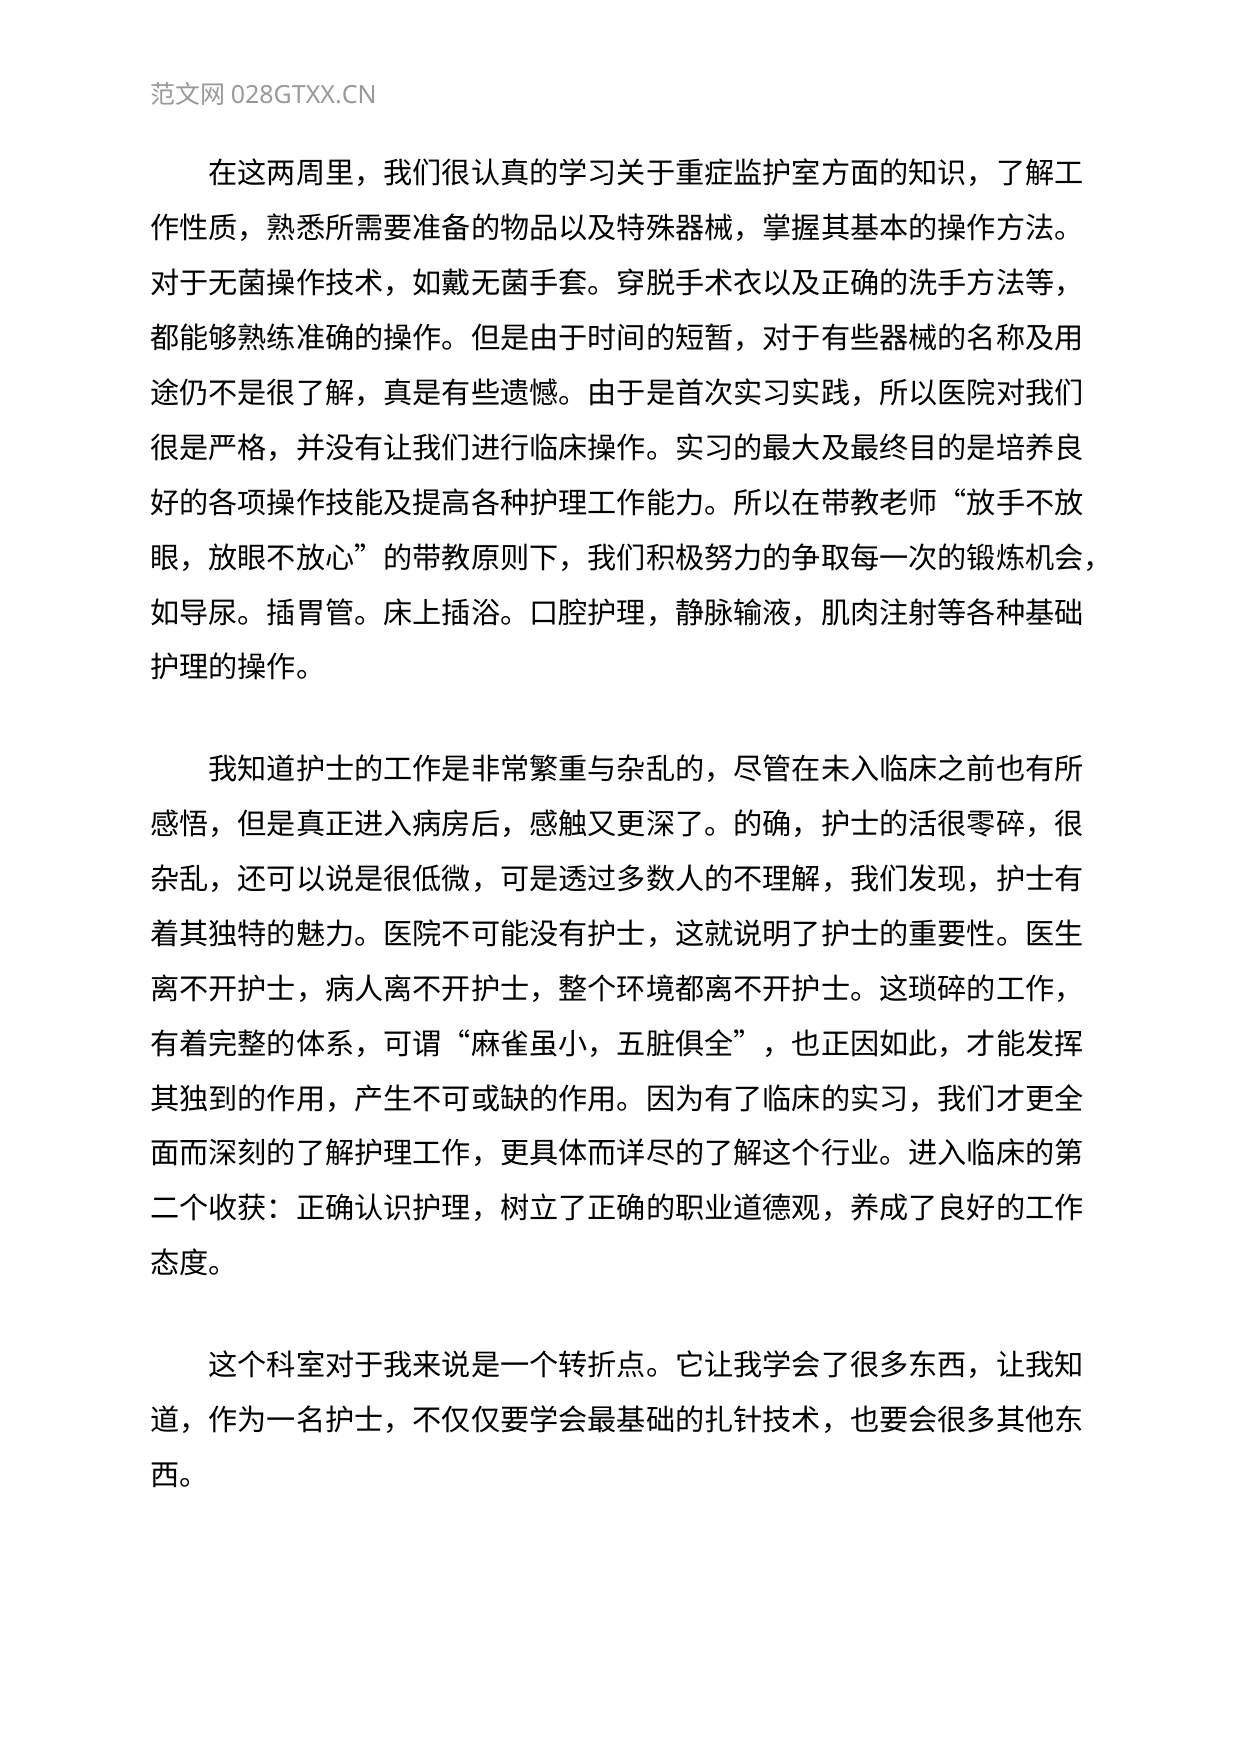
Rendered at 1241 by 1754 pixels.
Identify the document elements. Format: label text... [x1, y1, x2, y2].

text 在这两周里，我们很认真的学习关于重症监护室方面的知识，了解工作性质，熟悉所需要准备的物品以及特殊器械，掌握其基本的操作方法。对于无菌操作技术，如戴无菌手套。穿脱手术衣以及正确的洗手方法等，都能够熟练准确的操作。但是由于时间的短暂，对于有些器械的名称及用途仍不是很了解，真是有些遗憾。由于是首次实习实践，所以医院对我们很是严格，并没有让我们进行临床操作。实习的最大及最终目的是培养良好的各项操作技能及提高各种护理工作能力。所以在带教老师“放手不放眼，放眼不放心”的带教原则下，我们积极努力的争取每一次的锻炼机会，如导尿。插胃管。床上插浴。口腔护理，静脉输液，肌肉注射等各种基础护理的操作。 [150, 150, 1090, 686]
text 这个科室对于我来说是一个转折点。它让我学会了很多东西，让我知道，作为一名护士，不仅仅要学会最基础的扎针技术，也要会很多其他东西。 [150, 1342, 1090, 1494]
text 我知道护士的工作是非常繁重与杂乱的，尽管在未入临床之前也有所感悟，但是真正进入病房后，感触又更深了。的确，护士的活很零碎，很杂乱，还可以说是很低微，可是透过多数人的不理解，我们发现，护士有着其独特的魅力。医院不可能没有护士，这就说明了护士的重要性。医生离不开护士，病人离不开护士，整个环境都离不开护士。这琐碎的工作，有着完整的体系，可谓“麻雀虽小，五脏俱全”，也正因如此，才能发挥其独到的作用，产生不可或缺的作用。因为有了临床的实习，我们才更全面而深刻的了解护理工作，更具体而详尽的了解这个行业。进入临床的第二个收获：正确认识护理，树立了正确的职业道德观，养成了良好的工作态度。 [150, 746, 1090, 1282]
